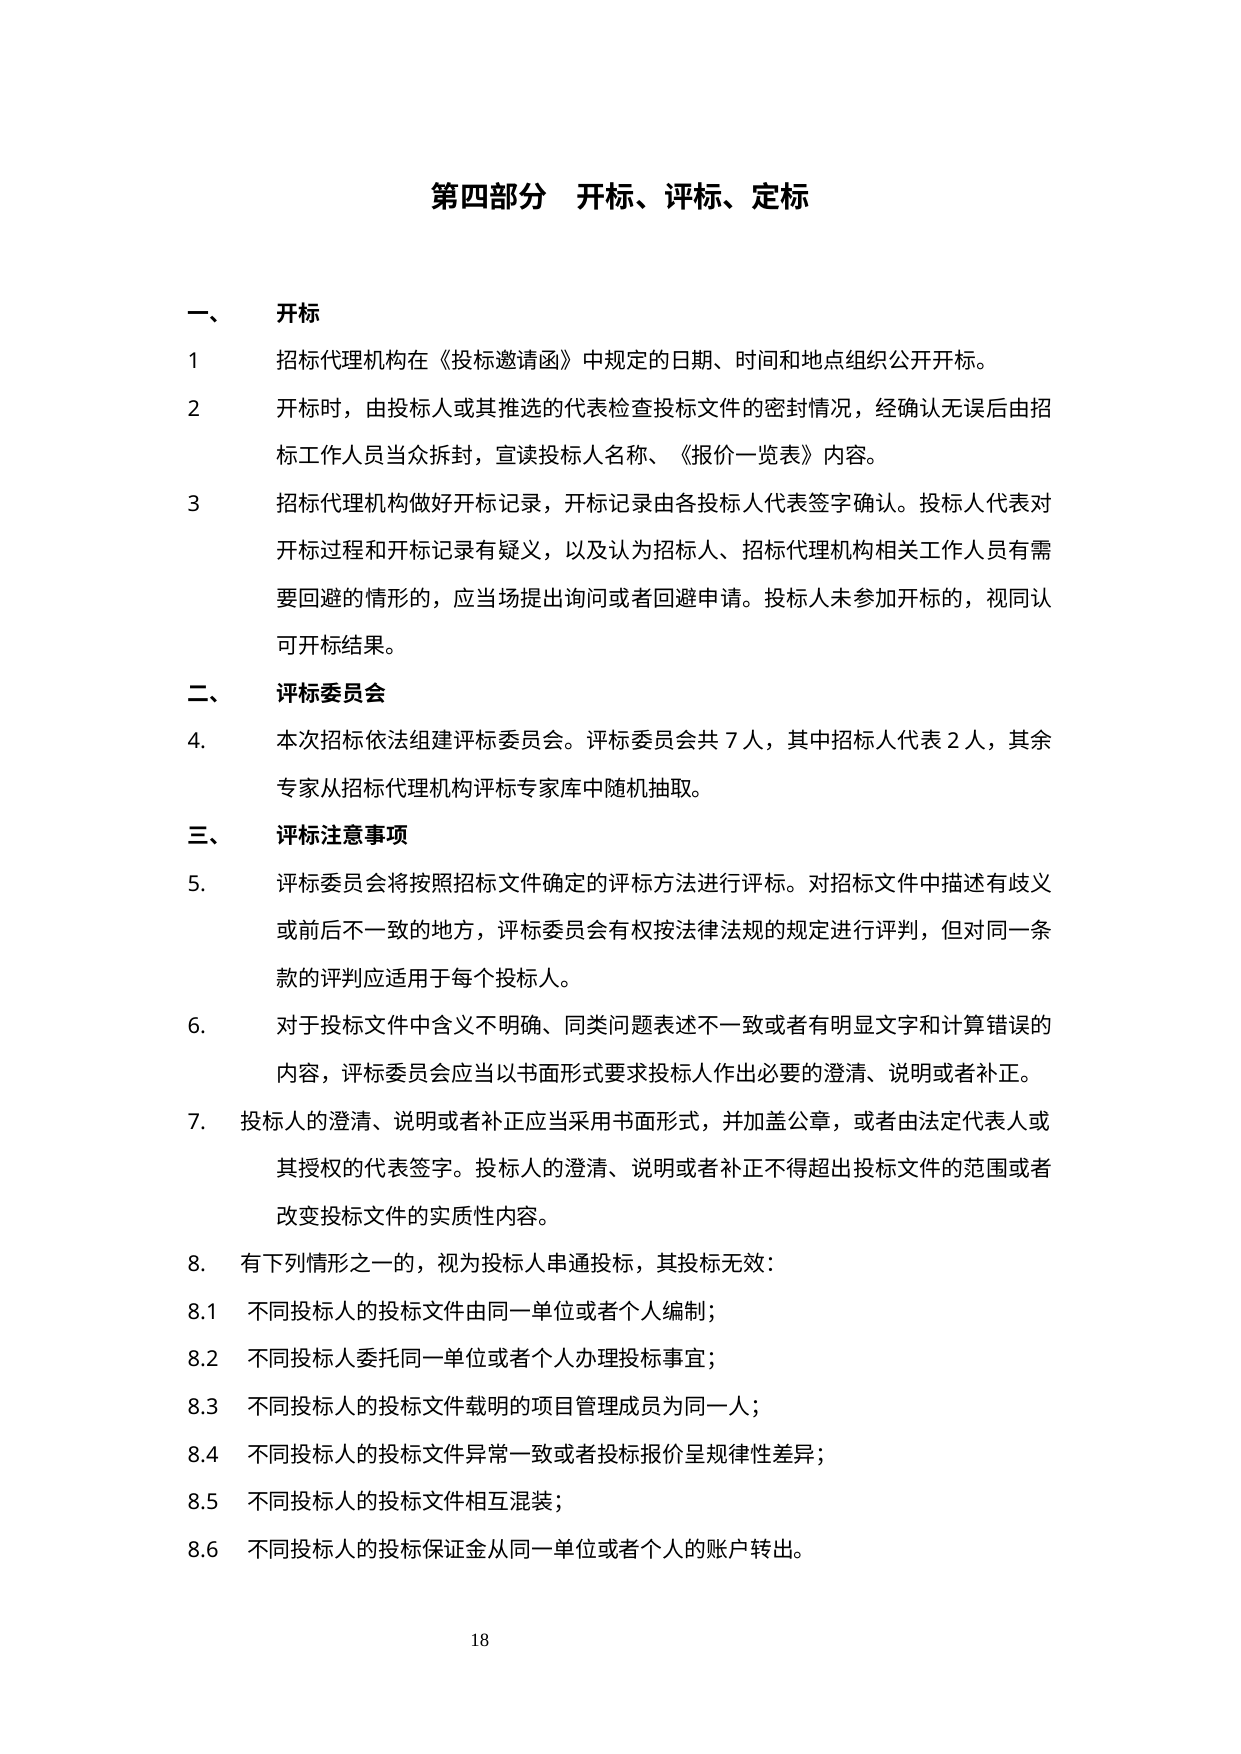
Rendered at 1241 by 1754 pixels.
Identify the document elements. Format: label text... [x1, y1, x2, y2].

text 8.2 不同投标人委托同一单位或者个人办理投标事宜； [187, 1341, 1053, 1373]
text 7. 投标人的澄清、说明或者补正应当采用书面形式，并加盖公章，或者由法定代表人或其授权的代表签字。投标人的澄清、说明或者补正不得超出投标文件的范围或者改变投标文件的实质性内容。 [187, 1104, 1053, 1230]
text 6. 对于投标文件中含义不明确、同类问题表述不一致或者有明显文字和计算错误的内容，评标委员会应当以书面形式要求投标人作出必要的澄清、说明或者补正。 [187, 1008, 1053, 1088]
text 8.3 不同投标人的投标文件载明的项目管理成员为同一人； [187, 1389, 1053, 1421]
text 第四部分 开标、评标、定标 [187, 162, 1053, 227]
text 8.5 不同投标人的投标文件相互混装； [187, 1484, 1053, 1516]
text 3 招标代理机构做好开标记录，开标记录由各投标人代表签字确认。投标人代表对开标过程和开标记录有疑义，以及认为招标人、招标代理机构相关工作人员有需要回避的情形的，应当场提出询问或者回避申请。投标人未参加开标的，视同认可开标结果。 [187, 486, 1053, 660]
text 8.1 不同投标人的投标文件由同一单位或者个人编制； [187, 1294, 1053, 1326]
text 三、 评标注意事项 [187, 818, 1053, 850]
text 8. 有下列情形之一的，视为投标人串通投标，其投标无效： [187, 1246, 1053, 1278]
text 5. 评标委员会将按照招标文件确定的评标方法进行评标。对招标文件中描述有歧义或前后不一致的地方，评标委员会有权按法律法规的规定进行评判，但对同一条款的评判应适用于每个投标人。 [187, 866, 1053, 993]
text 8.6 不同投标人的投标保证金从同一单位或者个人的账户转出。 [187, 1532, 1053, 1564]
text 二、 评标委员会 [187, 676, 1053, 707]
text 8.4 不同投标人的投标文件异常一致或者投标报价呈规律性差异； [187, 1437, 1053, 1468]
text 1 招标代理机构在《投标邀请函》中规定的日期、时间和地点组织公开开标。 [187, 343, 1053, 375]
text 2 开标时，由投标人或其推选的代表检查投标文件的密封情况，经确认无误后由招标工作人员当众拆封，宣读投标人名称、《报价一览表》内容。 [187, 391, 1053, 470]
text 一、 开标 [187, 296, 1053, 327]
text 4. 本次招标依法组建评标委员会。评标委员会共7人，其中招标人代表2人，其余专家从招标代理机构评标专家库中随机抽取。 [187, 723, 1053, 803]
